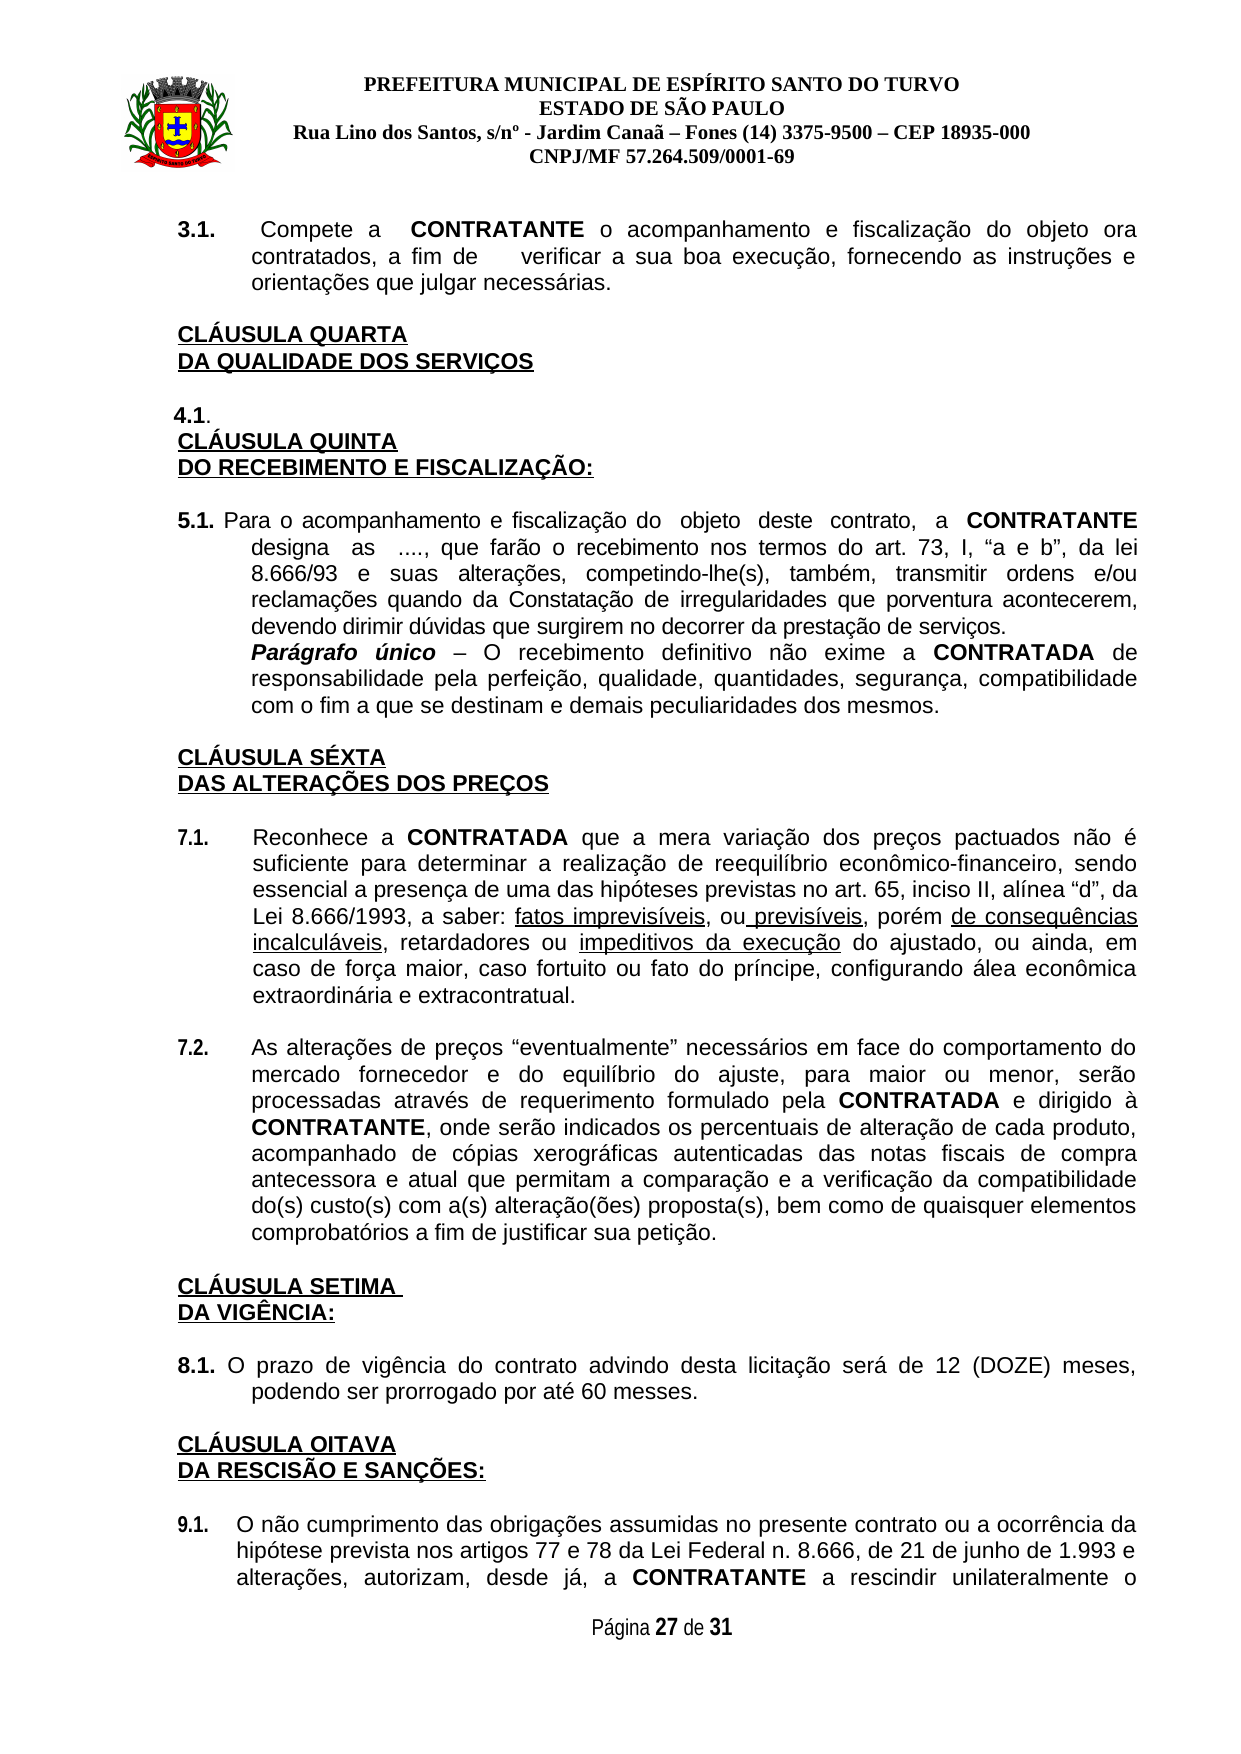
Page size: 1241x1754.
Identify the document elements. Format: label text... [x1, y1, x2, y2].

subtitle CLÁUSULA OITAVA [177, 1431, 1169, 1457]
text DO RECEBIMENTO E FISCALIZAÇÃO: [177, 454, 1169, 481]
subtitle CLÁUSULA QUINTA [177, 428, 1169, 454]
text 4.1. [154, 402, 1169, 428]
subtitle CLÁUSULA SÉXTA [177, 744, 1169, 771]
text 8.1. O prazo de vigência do contrato advindo desta licitação será de 12 (DOZE) meses, podendo ser prorrogado por até 60 messes. [177, 1352, 1137, 1405]
text 5.1. Para o acompanhamento e fiscalização do objeto deste contrato, a CONTRATANTE designa as ...., que farão o recebimento nos termos do art. 73, I, “a e b”, da lei 8.666/93 e suas alterações, competindo-lhe(s), também, transmitir ordens e/ou reclamações quando da Constatação de irregularidades que porventura acontecerem, devendo dirimir dúvidas que surgirem no decorrer da prestação de serviços. [177, 507, 1138, 639]
text DA QUALIDADE DOS SERVIÇOS [177, 348, 1169, 374]
list As alterações de preços “eventualmente” necessários em face do comportamento do mercado fornecedor e do equilíbrio do ajuste, para maior ou menor, serão processadas através de requerimento formulado pela CONTRATADA e dirigido à CONTRATANTE, onde serão indicados os percentuais de alteração de cada produto, acompanhado de cópias xerográficas autenticadas das notas fiscais de compra antecessora e atual que permitam a comparação e a verificação da compatibilidade do(s) custo(s) com a(s) alteração(ões) proposta(s), bem como de quaisquer elementos comprobatórios a fim de justificar sua petição. [177, 1034, 1137, 1245]
subtitle CLÁUSULA SETIMA [177, 1273, 936, 1299]
text DAS ALTERAÇÕES DOS PREÇOS [177, 771, 1169, 797]
list Reconhece a CONTRATADA que a mera variação dos preços pactuados não é suficiente para determinar a realização de reequilíbrio econômico-financeiro, sendo essencial a presença de uma das hipóteses previstas no art. 65, inciso II, alínea “d”, da Lei 8.666/1993, a saber: fatos imprevisíveis, ou previsíveis, porém de consequências incalculáveis, retardadores ou impeditivos da execução do ajustado, ou ainda, em caso de força maior, caso fortuito ou fato do príncipe, configurando álea econômica extraordinária e extracontratual. [177, 823, 1138, 1008]
subtitle DA VIGÊNCIA: [177, 1299, 936, 1326]
text DA RESCISÃO E SANÇÕES: [177, 1457, 1169, 1484]
text 3.1. Compete a CONTRATANTE o acompanhamento e fiscalização do objeto ora contratados, a fim de verificar a sua boa execução, fornecendo as instruções e orientações que julgar necessárias. [177, 216, 1137, 295]
text Parágrafo único – O recebimento definitivo não exime a CONTRATADA de responsabilidade pela perfeição, qualidade, quantidades, segurança, compatibilidade com o fim a que se destinam e demais peculiaridades dos mesmos. [251, 639, 1137, 718]
picture [121, 74, 235, 172]
subtitle CLÁUSULA QUARTA [177, 322, 1169, 348]
